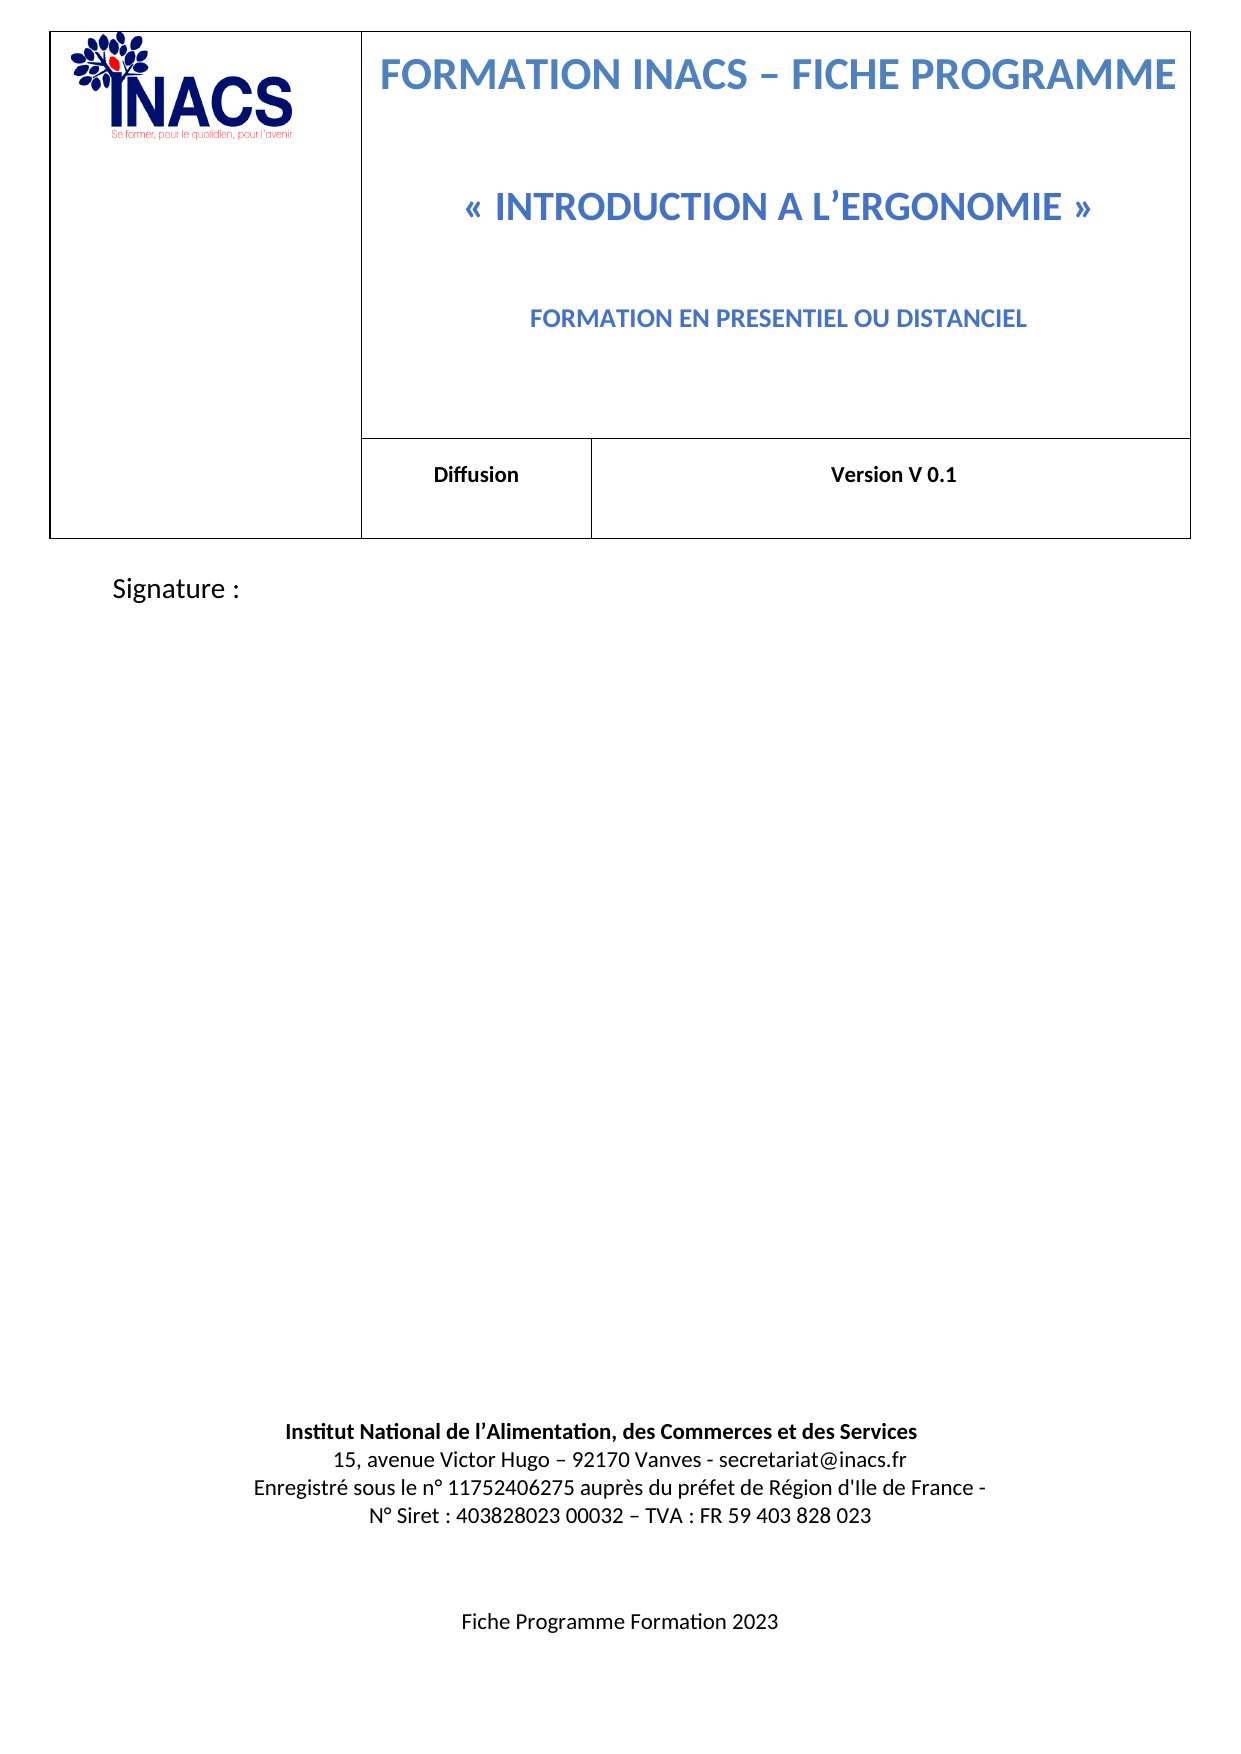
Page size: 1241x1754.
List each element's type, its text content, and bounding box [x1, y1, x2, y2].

text Signature : [112, 570, 1128, 606]
picture [70, 32, 292, 143]
